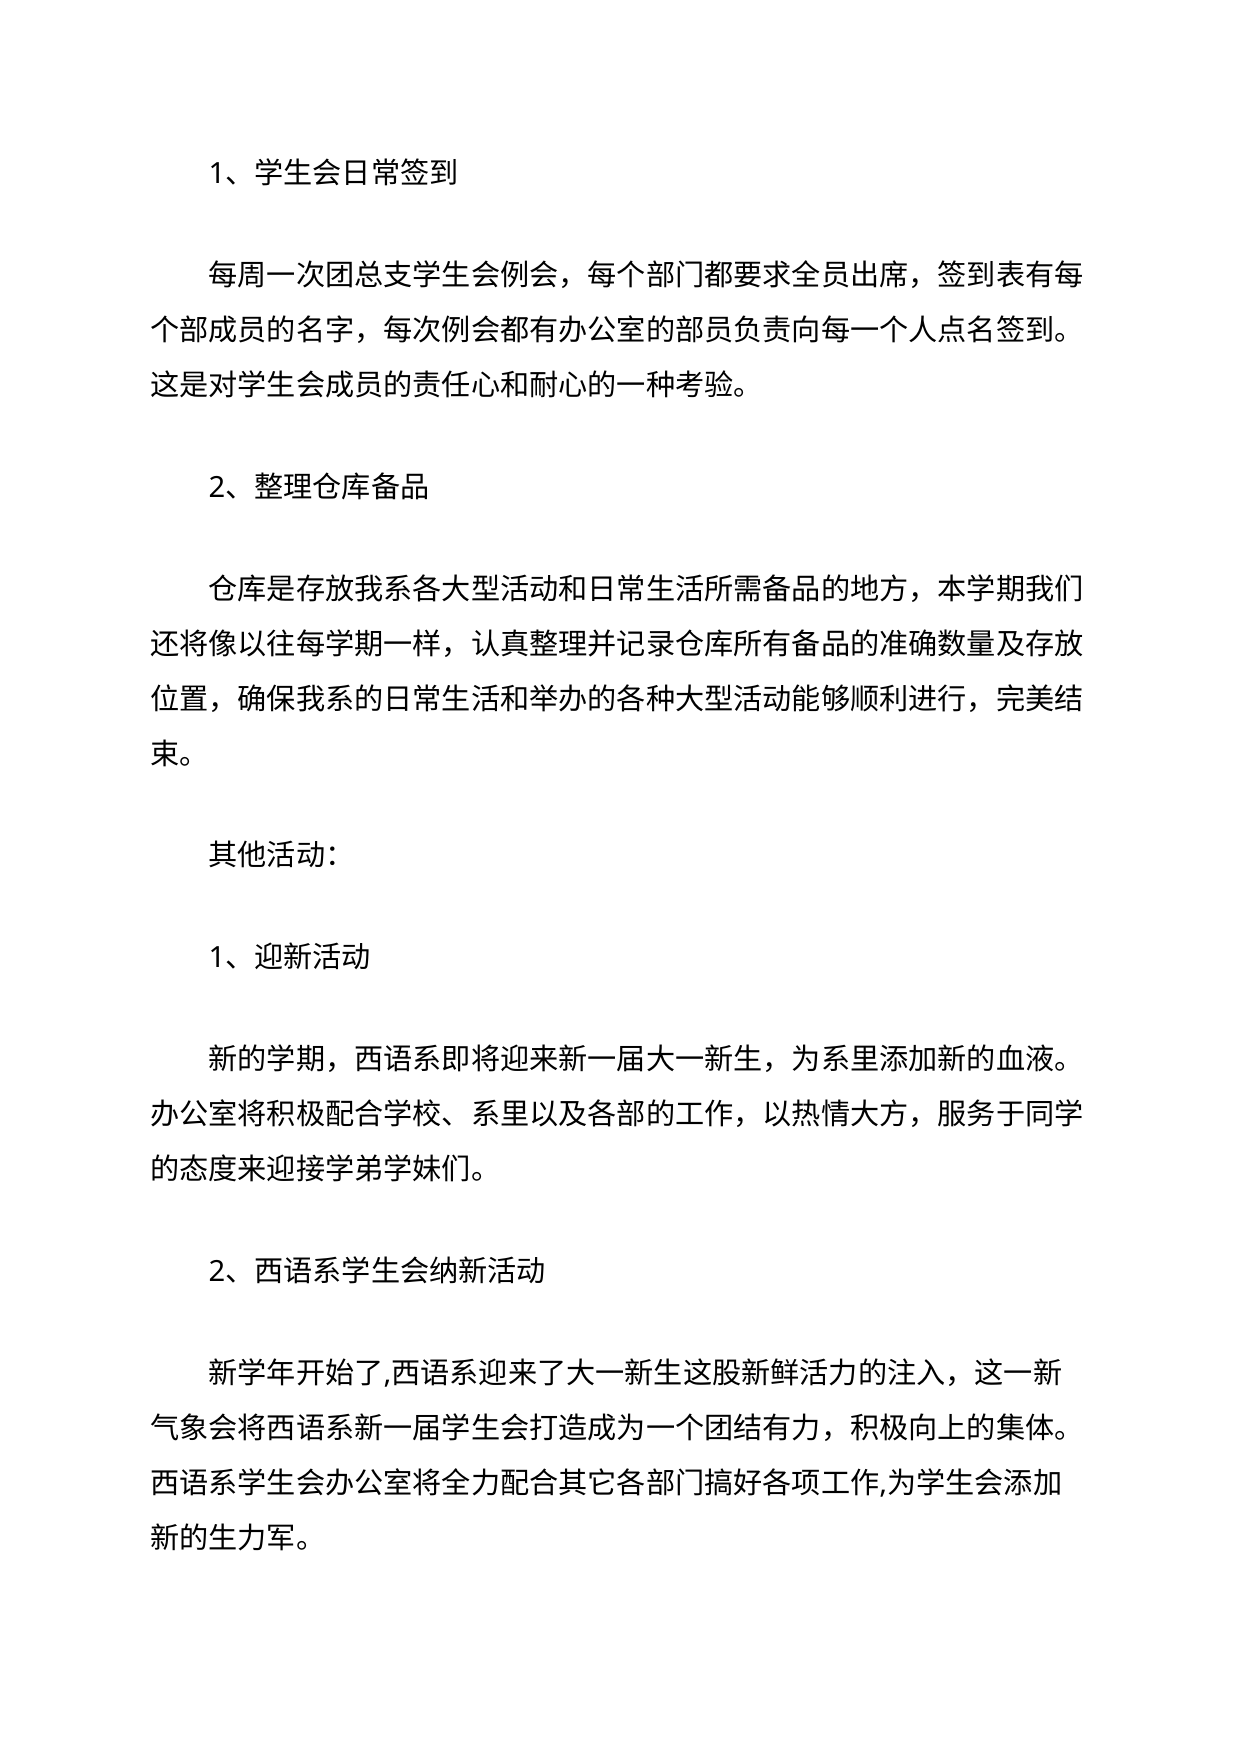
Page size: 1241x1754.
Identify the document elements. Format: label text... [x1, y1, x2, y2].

text 新的学期，西语系即将迎来新一届大一新生，为系里添加新的血液。办公室将积极配合学校、系里以及各部的工作，以热情大方，服务于同学的态度来迎接学弟学妹们。 [150, 1036, 1090, 1188]
text 1、学生会日常签到 [150, 150, 1090, 192]
text 1、迎新活动 [150, 934, 1090, 976]
text 2、西语系学生会纳新活动 [150, 1247, 1090, 1290]
text 每周一次团总支学生会例会，每个部门都要求全员出席，签到表有每个部成员的名字，每次例会都有办公室的部员负责向每一个人点名签到。这是对学生会成员的责任心和耐心的一种考验。 [150, 252, 1090, 404]
text 仓库是存放我系各大型活动和日常生活所需备品的地方，本学期我们还将像以往每学期一样，认真整理并记录仓库所有备品的准确数量及存放位置，确保我系的日常生活和举办的各种大型活动能够顺利进行，完美结束。 [150, 566, 1090, 772]
text 2、整理仓库备品 [150, 463, 1090, 506]
text 其他活动： [150, 832, 1090, 874]
text 新学年开始了,西语系迎来了大一新生这股新鲜活力的注入，这一新气象会将西语系新一届学生会打造成为一个团结有力，积极向上的集体。西语系学生会办公室将全力配合其它各部门搞好各项工作,为学生会添加新的生力军。 [150, 1349, 1090, 1556]
